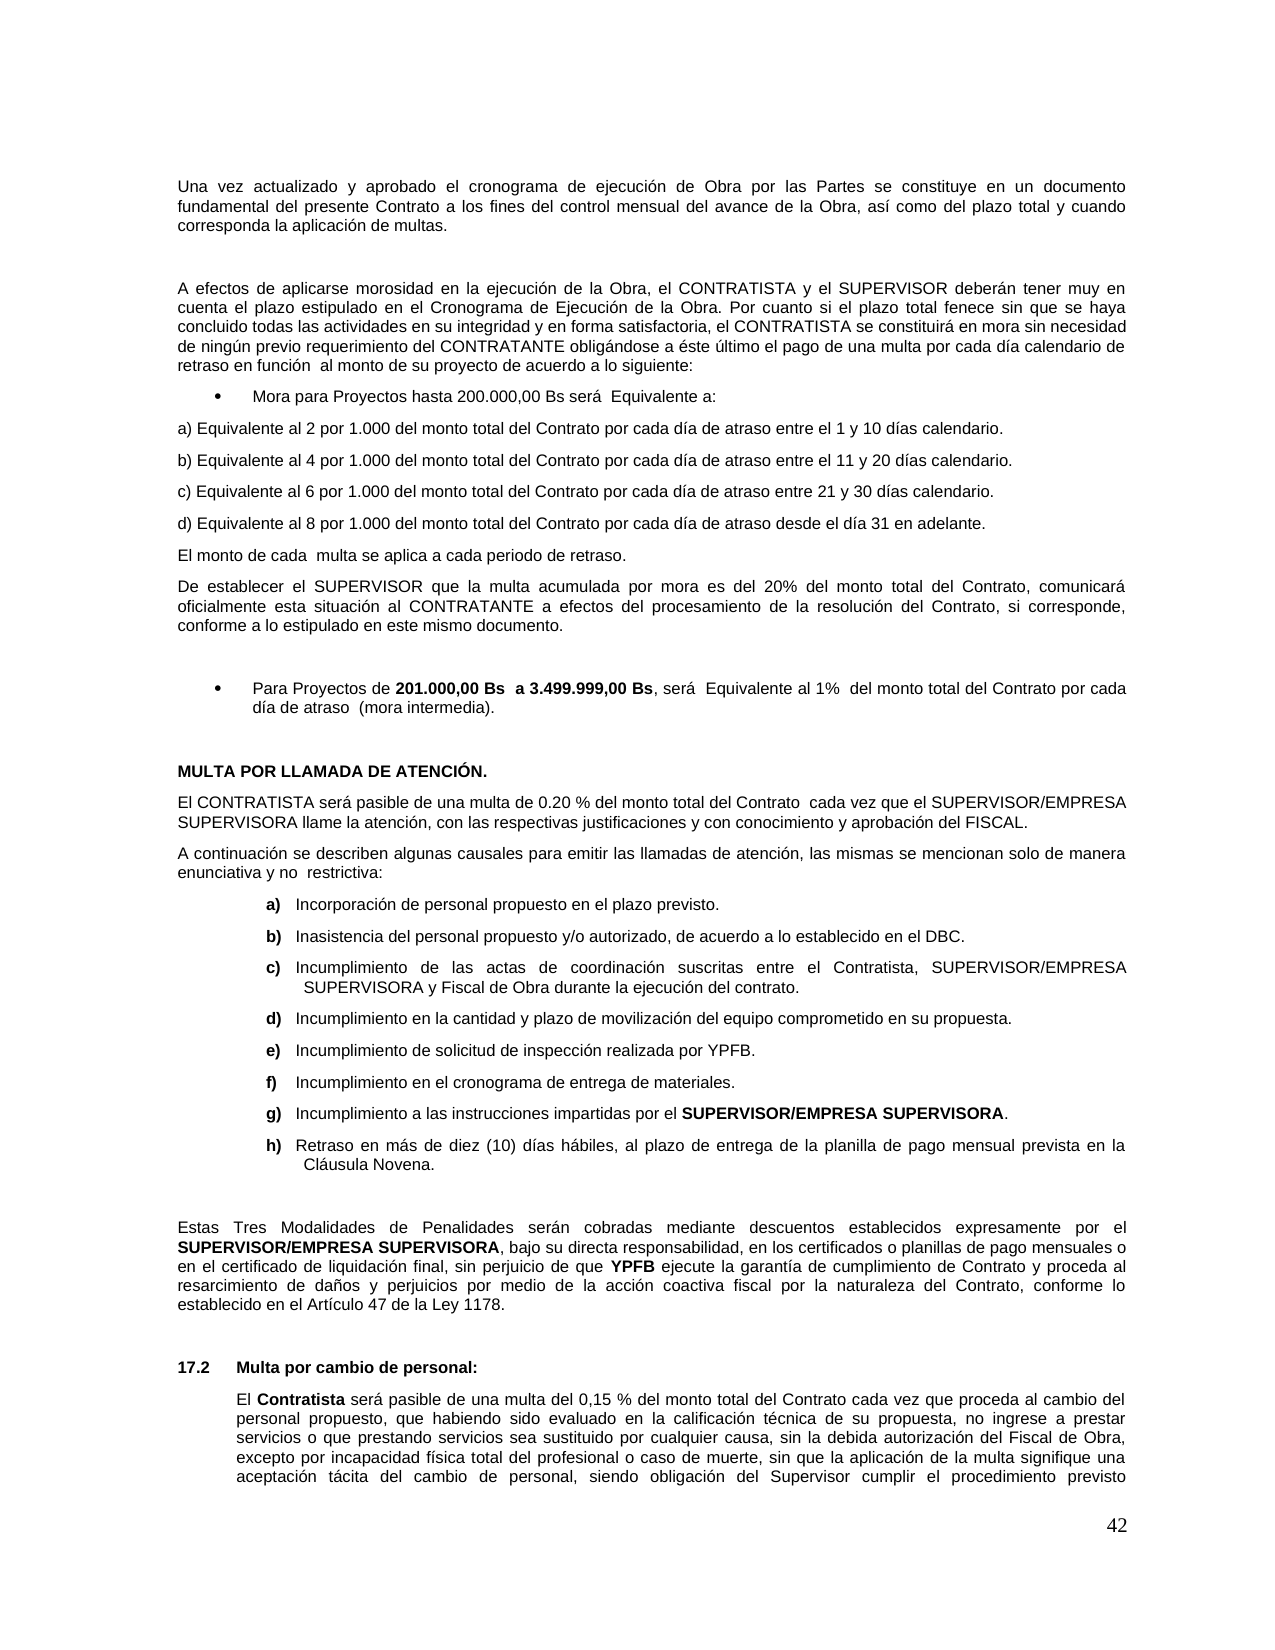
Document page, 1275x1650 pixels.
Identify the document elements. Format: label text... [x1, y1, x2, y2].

text d) Equivalente al 8 por 1.000 del monto total del Contrato por cada día de atraso desde el día 31 en adelante. [177, 514, 1127, 533]
text El monto de cada multa se aplica a cada periodo de retraso. [177, 546, 1127, 565]
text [236, 1390, 1127, 1486]
list Para Proyectos de 201.000,00 Bs a 3.499.999,00 Bs, será Equivalente al 1% del monto total del Contrato por cada día de atraso (mora intermedia). [215, 679, 1127, 717]
text a) Equivalente al 2 por 1.000 del monto total del Contrato por cada día de atraso entre el 1 y 10 días calendario. [177, 419, 1127, 438]
list Incumplimiento de solicitud de inspección realizada por YPFB. [266, 1041, 1127, 1060]
text c) Equivalente al 6 por 1.000 del monto total del Contrato por cada día de atraso entre 21 y 30 días calendario. [177, 482, 1127, 501]
text 17.2 Multa por cambio de personal: [177, 1358, 1127, 1377]
text El CONTRATISTA será pasible de una multa de 0.20 % del monto total del Contrato cada vez que el SUPERVISOR/EMPRESA SUPERVISORA llame la atención, con las respectivas justificaciones y con conocimiento y aprobación del FISCAL. [177, 793, 1127, 832]
list Mora para Proyectos hasta 200.000,00 Bs será Equivalente a: [215, 387, 1127, 406]
list Incumplimiento de las actas de coordinación suscritas entre el Contratista, SUPERVISOR/EMPRESA SUPERVISORA y Fiscal de Obra durante la ejecución del contrato. [266, 958, 1127, 997]
list Incorporación de personal propuesto en el plazo previsto. [266, 895, 1127, 914]
list Incumplimiento a las instrucciones impartidas por el SUPERVISOR/EMPRESA SUPERVISORA. [266, 1104, 1127, 1123]
list Inasistencia del personal propuesto y/o autorizado, de acuerdo a lo establecido en el DBC. [266, 927, 1127, 946]
text Una vez actualizado y aprobado el cronograma de ejecución de Obra por las Partes se constituye en un documento fundamental del presente Contrato a los fines del control mensual del avance de la Obra, así como del plazo total y cuando corresponda la aplicación de multas. [177, 177, 1127, 235]
text Estas Tres Modalidades de Penalidades serán cobradas mediante descuentos establecidos expresamente por el SUPERVISOR/EMPRESA SUPERVISORA, bajo su directa responsabilidad, en los certificados o planillas de pago mensuales o en el certificado de liquidación final, sin perjuicio de que YPFB ejecute la garantía de cumplimiento de Contrato y proceda al resarcimiento de daños y perjuicios por medio de la acción coactiva fiscal por la naturaleza del Contrato, conforme lo establecido en el Artículo 47 de la Ley 1178. [177, 1218, 1127, 1314]
list Incumplimiento en el cronograma de entrega de materiales. [266, 1072, 1127, 1092]
list Incumplimiento en la cantidad y plazo de movilización del equipo comprometido en su propuesta. [266, 1009, 1127, 1028]
text A efectos de aplicarse morosidad en la ejecución de la Obra, el CONTRATISTA y el SUPERVISOR deberán tener muy en cuenta el plazo estipulado en el Cronograma de Ejecución de la Obra. Por cuanto si el plazo total fenece sin que se haya concluido todas las actividades en su integridad y en forma satisfactoria, el CONTRATISTA se constituirá en mora sin necesidad de ningún previo requerimiento del CONTRATANTE obligándose a éste último el pago de una multa por cada día calendario de retraso en función al monto de su proyecto de acuerdo a lo siguiente: [177, 279, 1127, 375]
text b) Equivalente al 4 por 1.000 del monto total del Contrato por cada día de atraso entre el 11 y 20 días calendario. [177, 451, 1127, 470]
text De establecer el SUPERVISOR que la multa acumulada por mora es del 20% del monto total del Contrato, comunicará oficialmente esta situación al CONTRATANTE a efectos del procesamiento de la resolución del Contrato, si corresponde, conforme a lo estipulado en este mismo documento. [177, 577, 1127, 635]
text MULTA POR LLAMADA DE ATENCIÓN. [177, 762, 1127, 781]
text A continuación se describen algunas causales para emitir las llamadas de atención, las mismas se mencionan solo de manera enunciativa y no restrictiva: [177, 844, 1127, 882]
list Retraso en más de diez (10) días hábiles, al plazo de entrega de la planilla de pago mensual prevista en la Cláusula Novena. [266, 1136, 1127, 1174]
